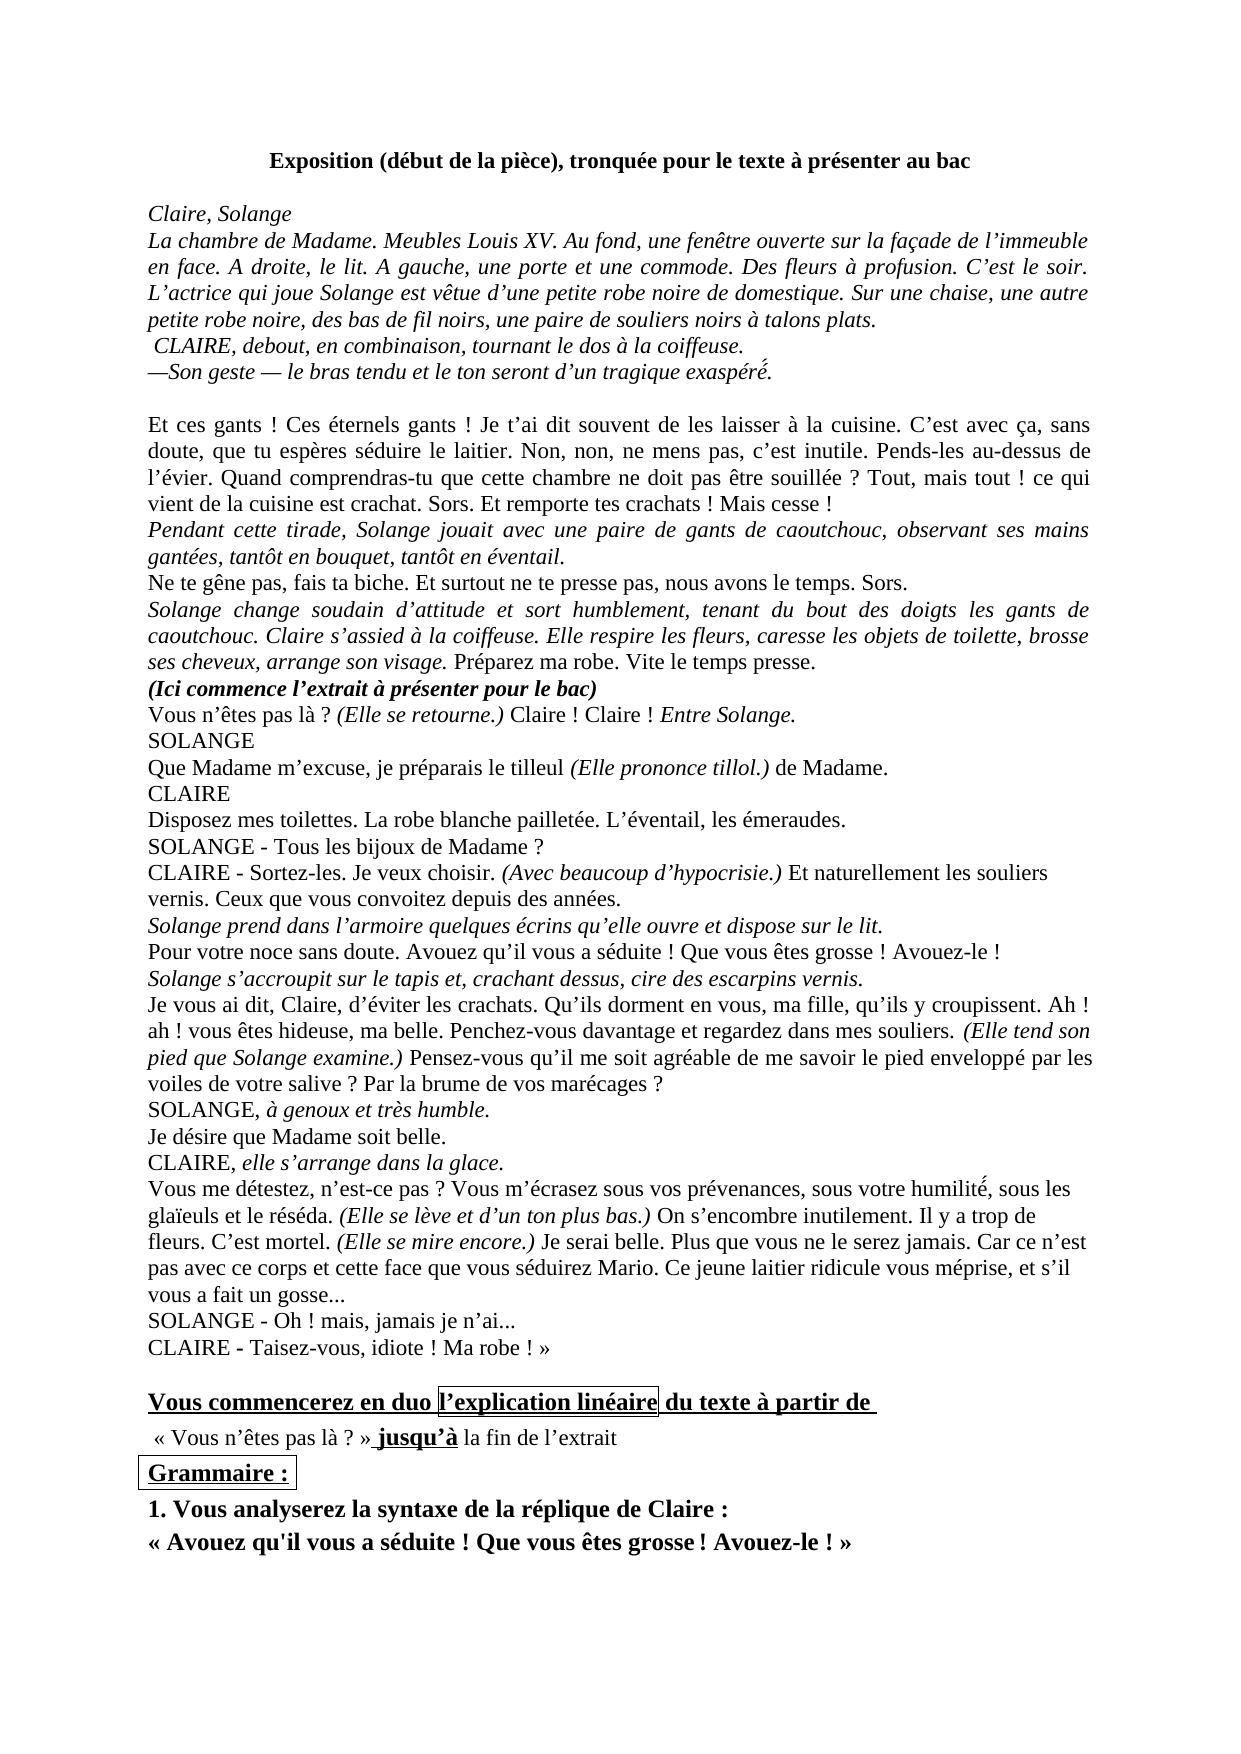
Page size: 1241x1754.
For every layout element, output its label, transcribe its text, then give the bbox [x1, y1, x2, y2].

text Et ces gants ! Ces éternels gants ! Je t’ai dit souvent de les laisser à la cuisine. C’est avec ça, sans doute, que tu espères séduire le laitier. Non, non, ne mens pas, c’est inutile. Pends-les au-dessus de l’évier. Quand comprendras-tu que cette chambre ne doit pas être souillée ? Tout, mais tout ! ce qui vient de la cuisine est crachat. Sors. Et remporte tes crachats ! Mais cesse ! [148, 411, 1093, 517]
text SOLANGE [148, 727, 1093, 754]
text Vous commencerez en duo l’explication linéaire du texte à partir de [659, 1386, 1093, 1417]
text Exposition (début de la pièce), tronquée pour le texte à présenter au bac [148, 148, 1093, 174]
text (Ici commence l’extrait à présenter pour le bac) [148, 675, 1093, 701]
text Grammaire : [139, 1456, 296, 1489]
text 1. Vous analyserez la syntaxe de la réplique de Claire : [148, 1494, 1093, 1523]
text Vous commencerez en duo l’explication linéaire du texte à partir de [148, 1386, 438, 1412]
text —Son geste — le bras tendu et le ton seront d’un tragique exaspéré́. [148, 358, 1093, 385]
text Vous commencerez en duo l’explication linéaire du texte à partir de [439, 1387, 658, 1416]
text Pendant cette tirade, Solange jouait avec une paire de gants de caoutchouc, observant ses mains gantées, tantôt en bouquet, tantôt en éventail. [148, 517, 1093, 569]
text CLAIRE [148, 780, 1093, 806]
text Ne te gêne pas, fais ta biche. Et surtout ne te presse pas, nous avons le temps. Sors. [148, 569, 1093, 596]
text La chambre de Madame. Meubles Louis XV. Au fond, une fenêtre ouverte sur la façade de l’immeuble en face. A droite, le lit. A gauche, une porte et une commode. Des fleurs à profusion. C’est le soir. L’actrice qui joue Solange est vêtue d’une petite robe noire de domestique. Sur une chaise, une autre petite robe noire, des bas de fil noirs, une paire de souliers noirs à talons plats. [148, 227, 1093, 332]
text SOLANGE - Tous les bijoux de Madame ? CLAIRE - Sortez-les. Je veux choisir. (Avec beaucoup d’hypocrisie.) Et naturellement les souliers vernis. Ceux que vous convoitez depuis des années. Solange prend dans l’armoire quelques écrins qu’elle ouvre et dispose sur le lit. [148, 833, 1093, 938]
text Disposez mes toilettes. La robe blanche pailletée. L’éventail, les émeraudes. [148, 806, 1093, 833]
text Pour votre noce sans doute. Avouez qu’il vous a séduite ! Que vous êtes grosse ! Avouez-le ! [148, 938, 1093, 964]
text Je désire que Madame soit belle. CLAIRE, elle s’arrange dans la glace. Vous me détestez, n’est-ce pas ? Vous m’écrasez sous vos prévenances, sous votre humilité́, sous les glaïeuls et le réséda. (Elle se lève et d’un ton plus bas.) On s’encombre inutilement. Il y a trop de fleurs. C’est mortel. (Elle se mire encore.) Je serai belle. Plus que vous ne le serez jamais. Car ce n’est pas avec ce corps et cette face que vous séduirez Mario. Ce jeune laitier ridicule vous méprise, et s’il vous a fait un gosse... [148, 1123, 1093, 1307]
text Solange s’accroupit sur le tapis et, crachant dessus, cire des escarpins vernis. [148, 964, 1093, 991]
text SOLANGE - Oh ! mais, jamais je n’ai... [148, 1307, 1093, 1333]
text Vous n’êtes pas là ? (Elle se retourne.) Claire ! Claire ! Entre Solange. [148, 701, 1093, 727]
text Je vous ai dit, Claire, d’éviter les crachats. Qu’ils dorment en vous, ma fille, qu’ils y croupissent. Ah ! ah ! vous êtes hideuse, ma belle. Penchez-vous davantage et regardez dans mes souliers. (Elle tend son pied que Solange examine.) Pensez-vous qu’il me soit agréable de me savoir le pied enveloppé par les voiles de votre salive ? Par la brume de vos marécages ? [148, 991, 1093, 1096]
text SOLANGE, à genoux et très humble. [148, 1096, 1093, 1123]
text « Vous n’êtes pas là ? » jusqu’à la fin de l’extrait [148, 1422, 1093, 1450]
text CLAIRE - Taisez-vous, idiote ! Ma robe ! » [148, 1333, 1093, 1360]
text CLAIRE, debout, en combinaison, tournant le dos à la coiffeuse. [148, 332, 1093, 358]
text Claire, Solange [148, 200, 1093, 227]
text Que Madame m’excuse, je préparais le tilleul (Elle prononce tillol.) de Madame. [148, 754, 1093, 780]
text Solange change soudain d’attitude et sort humblement, tenant du bout des doigts les gants de caoutchouc. Claire s’assied à la coiffeuse. Elle respire les fleurs, caresse les objets de toilette, brosse ses cheveux, arrange son visage. Préparez ma robe. Vite le temps presse. [148, 596, 1093, 675]
text « Avouez qu'il vous a séduite ! Que vous êtes grosse ! Avouez-le ! » [148, 1527, 1093, 1556]
